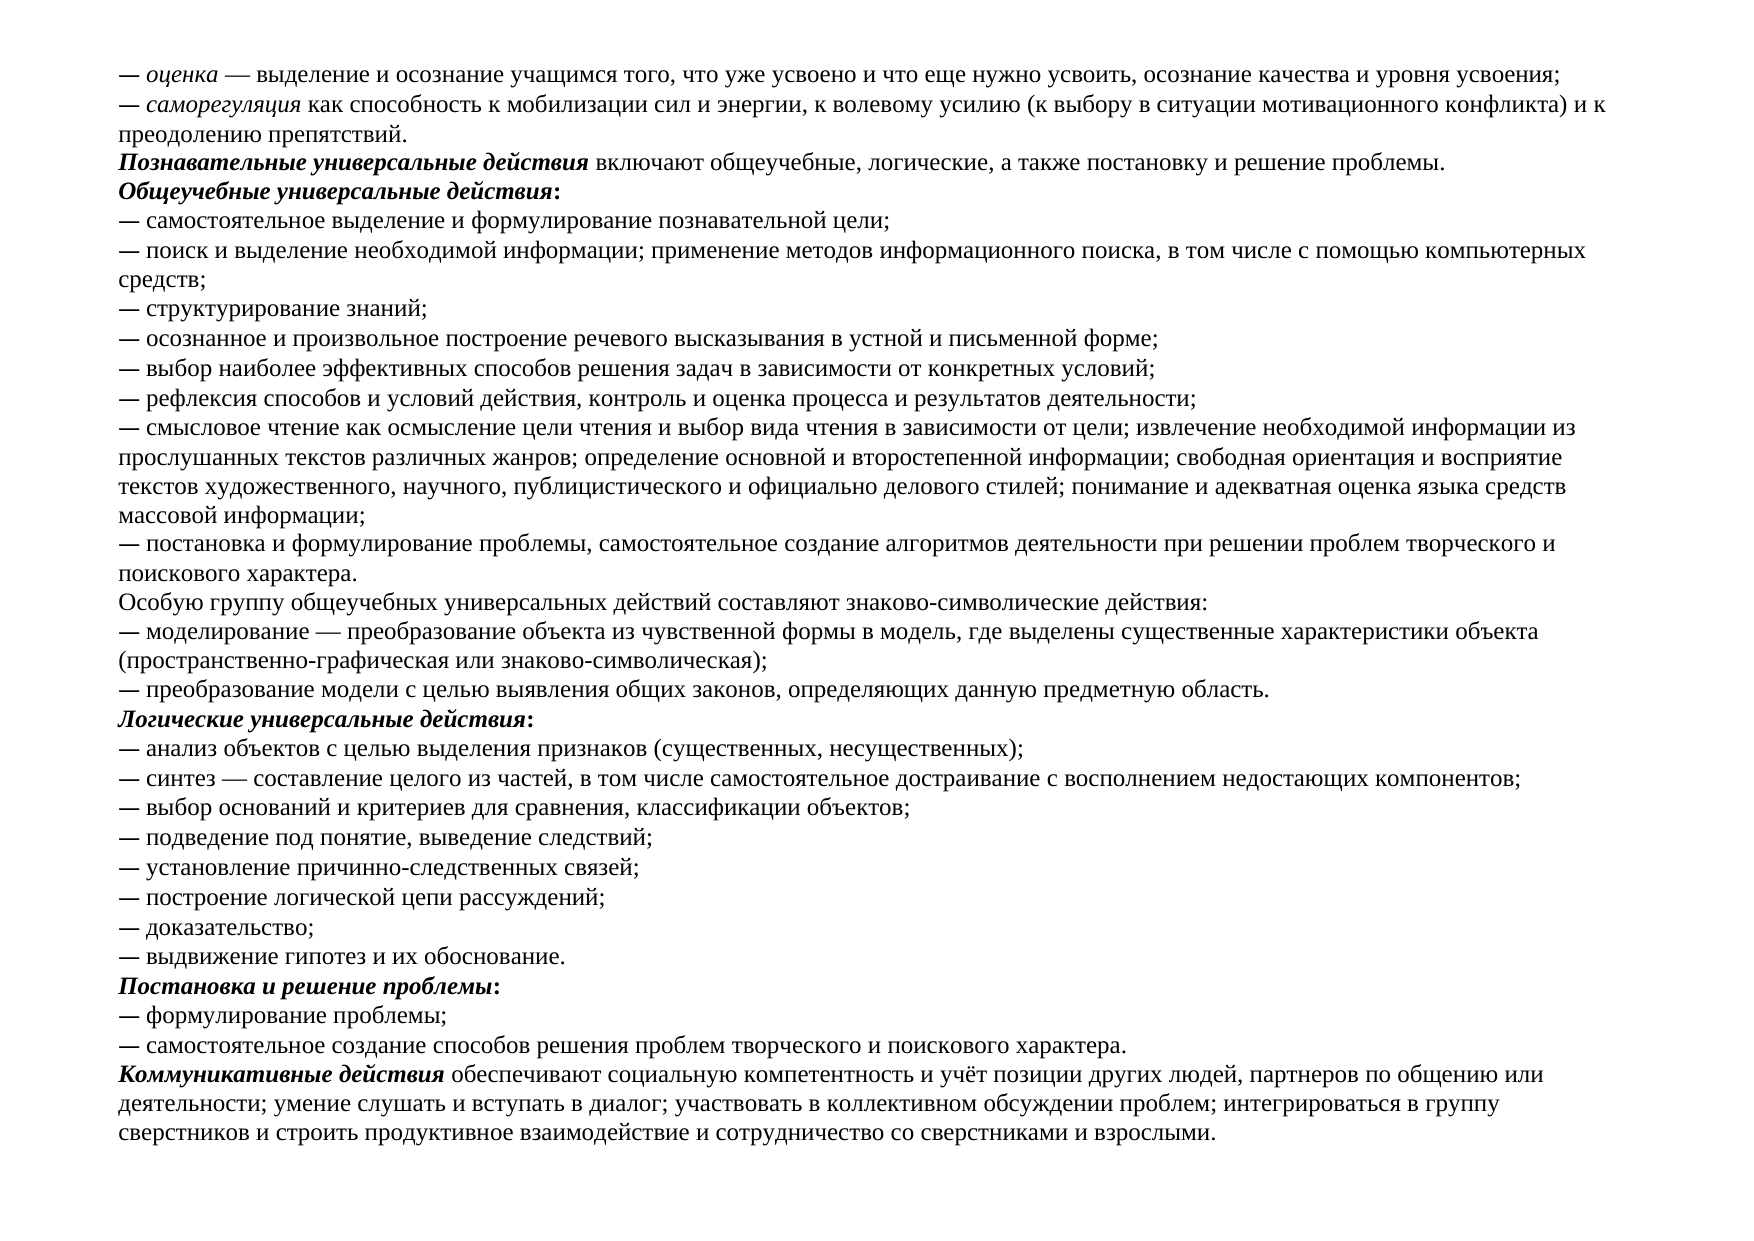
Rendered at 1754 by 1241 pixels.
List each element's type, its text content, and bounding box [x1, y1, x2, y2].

text — выбор оснований и критериев для сравнения, классификации объектов; [118, 792, 1636, 822]
text — оценка — выделение и осознание учащимся того, что уже усвоено и что еще нужно усвоить, осознание качества и уровня усвоения; [118, 59, 1636, 89]
text — выдвижение гипотез и их обоснование. [118, 941, 1636, 971]
text Коммуникативные действия обеспечивают социальную компетентность и учёт позиции других людей, партнеров по общению или деятельности; умение слушать и вступать в диалог; участвовать в коллективном обсуждении проблем; интегрироваться в группу сверстников и строить продуктивное взаимодействие и сотрудничество со сверстниками и взрослыми. [118, 1059, 1636, 1146]
text — анализ объектов с целью выделения признаков (существенных, несущественных); [118, 733, 1636, 763]
text — доказательство; [118, 912, 1636, 941]
text — моделирование — преобразование объекта из чувственной формы в модель, где выделены существенные характеристики объекта (пространственно-графическая или знаково-символическая); [118, 616, 1636, 674]
text — синтез — составление целого из частей, в том числе самостоятельное достраивание с восполнением недостающих компонентов; [118, 763, 1636, 792]
text Логические универсальные действия: [118, 704, 1636, 733]
text — построение логической цепи рассуждений; [118, 882, 1636, 912]
text — подведение под понятие, выведение следствий; [118, 822, 1636, 852]
text Общеучебные универсальные действия: [118, 176, 1636, 205]
text Особую группу общеучебных универсальных действий составляют знаково-символические действия: [118, 587, 1636, 616]
text Постановка и решение проблемы: [118, 971, 1636, 1000]
text — структурирование знаний; [118, 293, 1636, 323]
text Познавательные универсальные действия включают общеучебные, логические, а также постановку и решение проблемы. [118, 147, 1636, 176]
text — самостоятельное выделение и формулирование познавательной цели; [118, 205, 1636, 235]
text — преобразование модели с целью выявления общих законов, определяющих данную предметную область. [118, 674, 1636, 704]
text — самостоятельное создание способов решения проблем творческого и поискового характера. [118, 1030, 1636, 1059]
text — саморегуляция как способность к мобилизации сил и энергии, к волевому усилию (к выбору в ситуации мотивационного конфликта) и к преодолению препятствий. [118, 89, 1636, 147]
text — формулирование проблемы; [118, 1000, 1636, 1030]
text — поиск и выделение необходимой информации; применение методов информационного поиска, в том числе с помощью компьютерных средств; [118, 235, 1636, 293]
text — смысловое чтение как осмысление цели чтения и выбор вида чтения в зависимости от цели; извлечение необходимой информации из прослушанных текстов различных жанров; определение основной и второстепенной информации; свободная ориентация и восприятие текстов художественного, научного, публицистического и официально делового стилей; понимание и адекватная оценка языка средств массовой информации; [118, 412, 1636, 528]
text — выбор наиболее эффективных способов решения задач в зависимости от конкретных условий; [118, 353, 1636, 383]
text — установление причинно-следственных связей; [118, 852, 1636, 882]
text — постановка и формулирование проблемы, самостоятельное создание алгоритмов деятельности при решении проблем творческого и поискового характера. [118, 528, 1636, 587]
text — осознанное и произвольное построение речевого высказывания в устной и письменной форме; [118, 323, 1636, 353]
text — рефлексия способов и условий действия, контроль и оценка процесса и результатов деятельности; [118, 383, 1636, 412]
